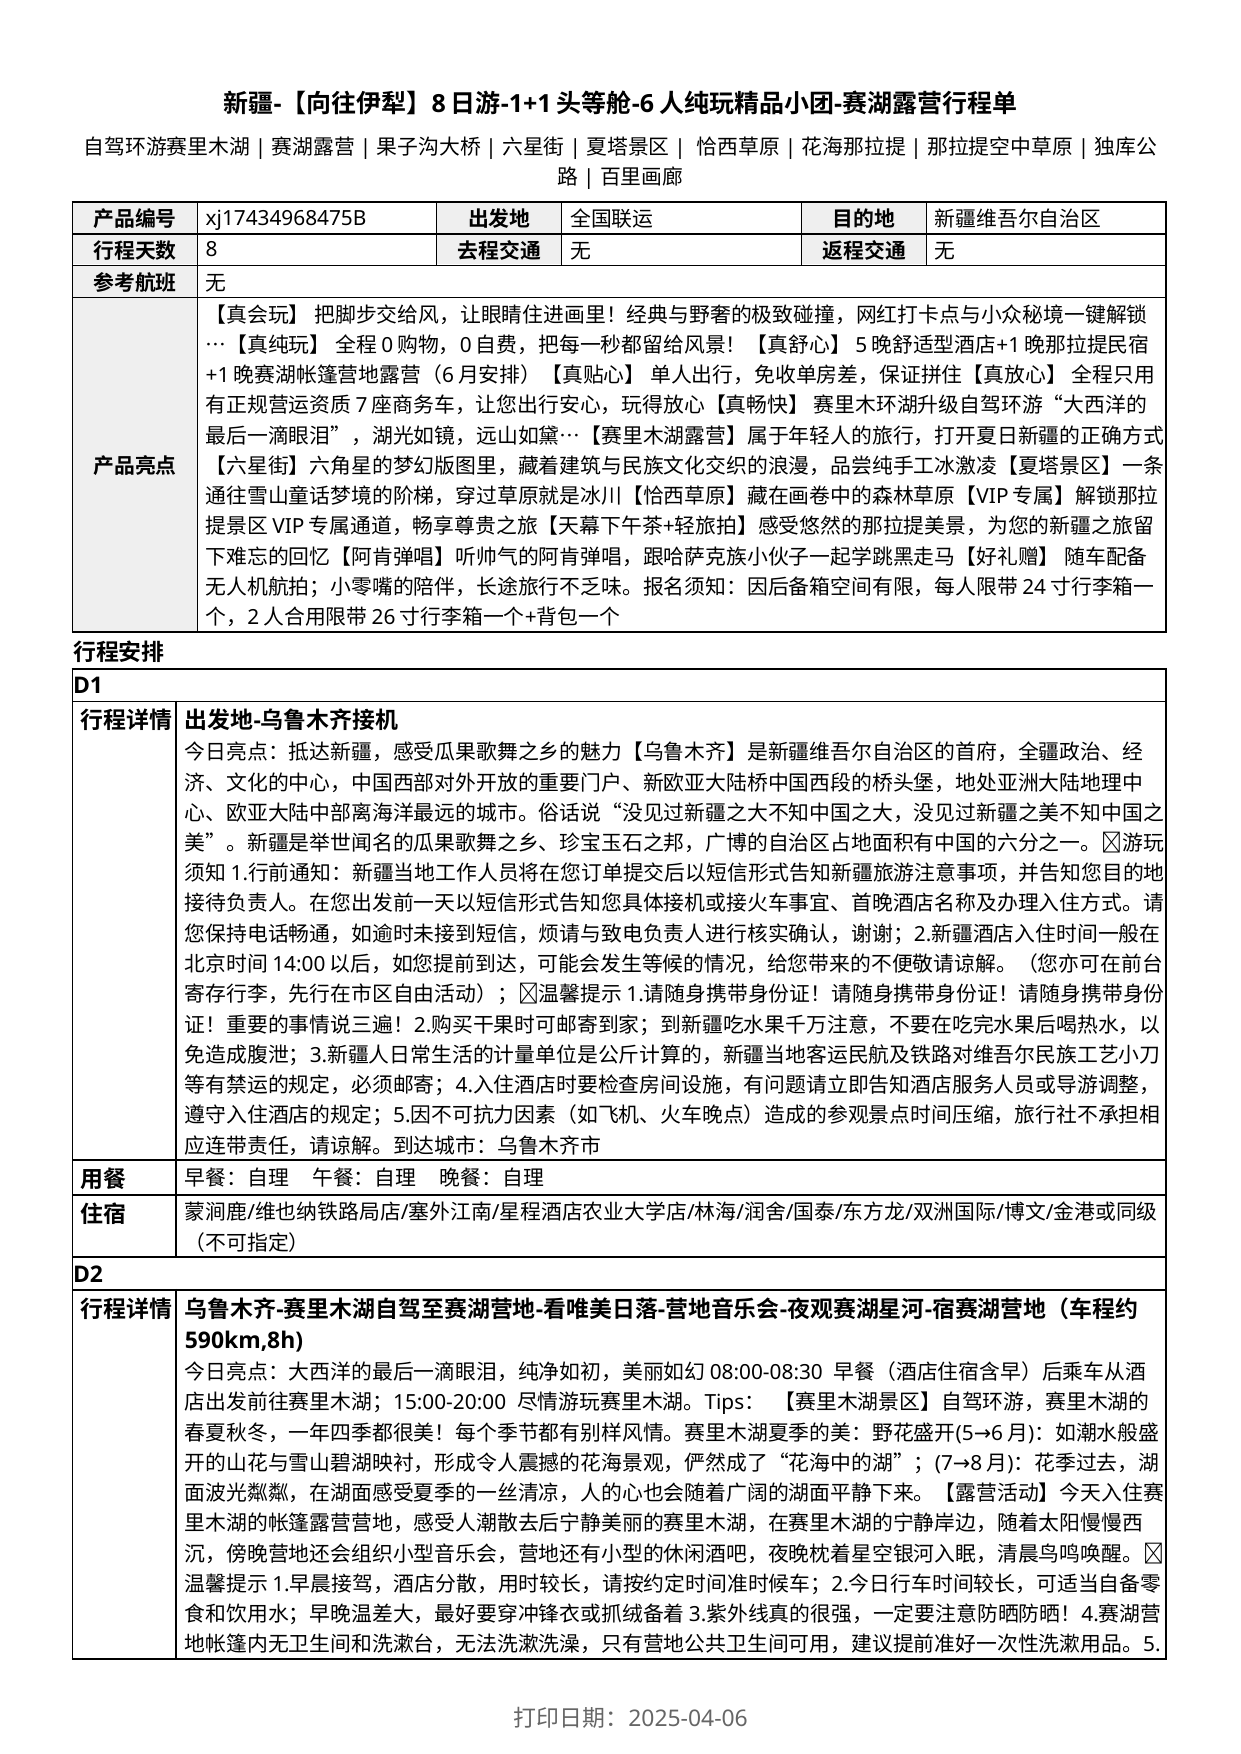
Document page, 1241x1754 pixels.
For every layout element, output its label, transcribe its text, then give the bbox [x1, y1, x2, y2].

table_header 新疆维吾尔自治区 [927, 203, 1165, 233]
table_header 全国联运 [562, 203, 801, 233]
table_cell 蒙涧鹿/维也纳铁路局店/塞外江南/星程酒店农业大学店/林海/润舍/国泰/东方龙/双洲国际/博文/金港或同级（不可指定） [177, 1196, 1165, 1256]
table_cell 无 [198, 266, 1165, 296]
table_cell 早餐：自理 午餐：自理 晚餐：自理 [177, 1161, 1165, 1194]
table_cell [177, 1291, 1165, 1658]
table_cell 行程详情 [73, 1291, 175, 1658]
table_header D1 [73, 670, 1165, 701]
table_cell 无 [927, 235, 1165, 264]
table_cell D2 [73, 1258, 1165, 1289]
table_cell 【真会玩】 把脚步交给风，让眼睛住进画里！经典与野奢的极致碰撞，网红打卡点与小众秘境一键解锁… [198, 298, 1165, 631]
table_cell 返程交通 [802, 235, 926, 264]
table_cell 产品亮点 [73, 298, 197, 631]
table_cell 参考航班 [73, 266, 197, 296]
table_cell 无 [562, 235, 801, 264]
table_cell 行程详情 [73, 702, 175, 1159]
table_cell 出发地-乌鲁木齐接机 今日亮点：抵达新疆，感受瓜果歌舞之乡的魅力 [177, 702, 1165, 1159]
text 自驾环游赛里木湖 | 赛湖露营 | 果子沟大桥 | 六星街 | 夏塔景区 | 恰西草原 | 花海那拉提 | 那拉提空中草原 | 独库公路 | 百里画廊 [73, 130, 1167, 191]
text 新疆-【向往伊犁】8日游-1+1头等舱-6人纯玩精品小团-赛湖露营行程单 [73, 83, 1167, 119]
table_cell 用餐 [73, 1161, 175, 1194]
table_header xj17434968475B [198, 203, 436, 233]
table_cell 住宿 [73, 1196, 175, 1256]
table_header 产品编号 [73, 203, 197, 233]
table_header 目的地 [802, 203, 926, 233]
table_cell 行程天数 [73, 235, 197, 264]
table_header 出发地 [437, 203, 561, 233]
text 行程安排 [73, 633, 1167, 667]
table_cell 8 [198, 235, 436, 264]
table_cell 去程交通 [437, 235, 561, 264]
